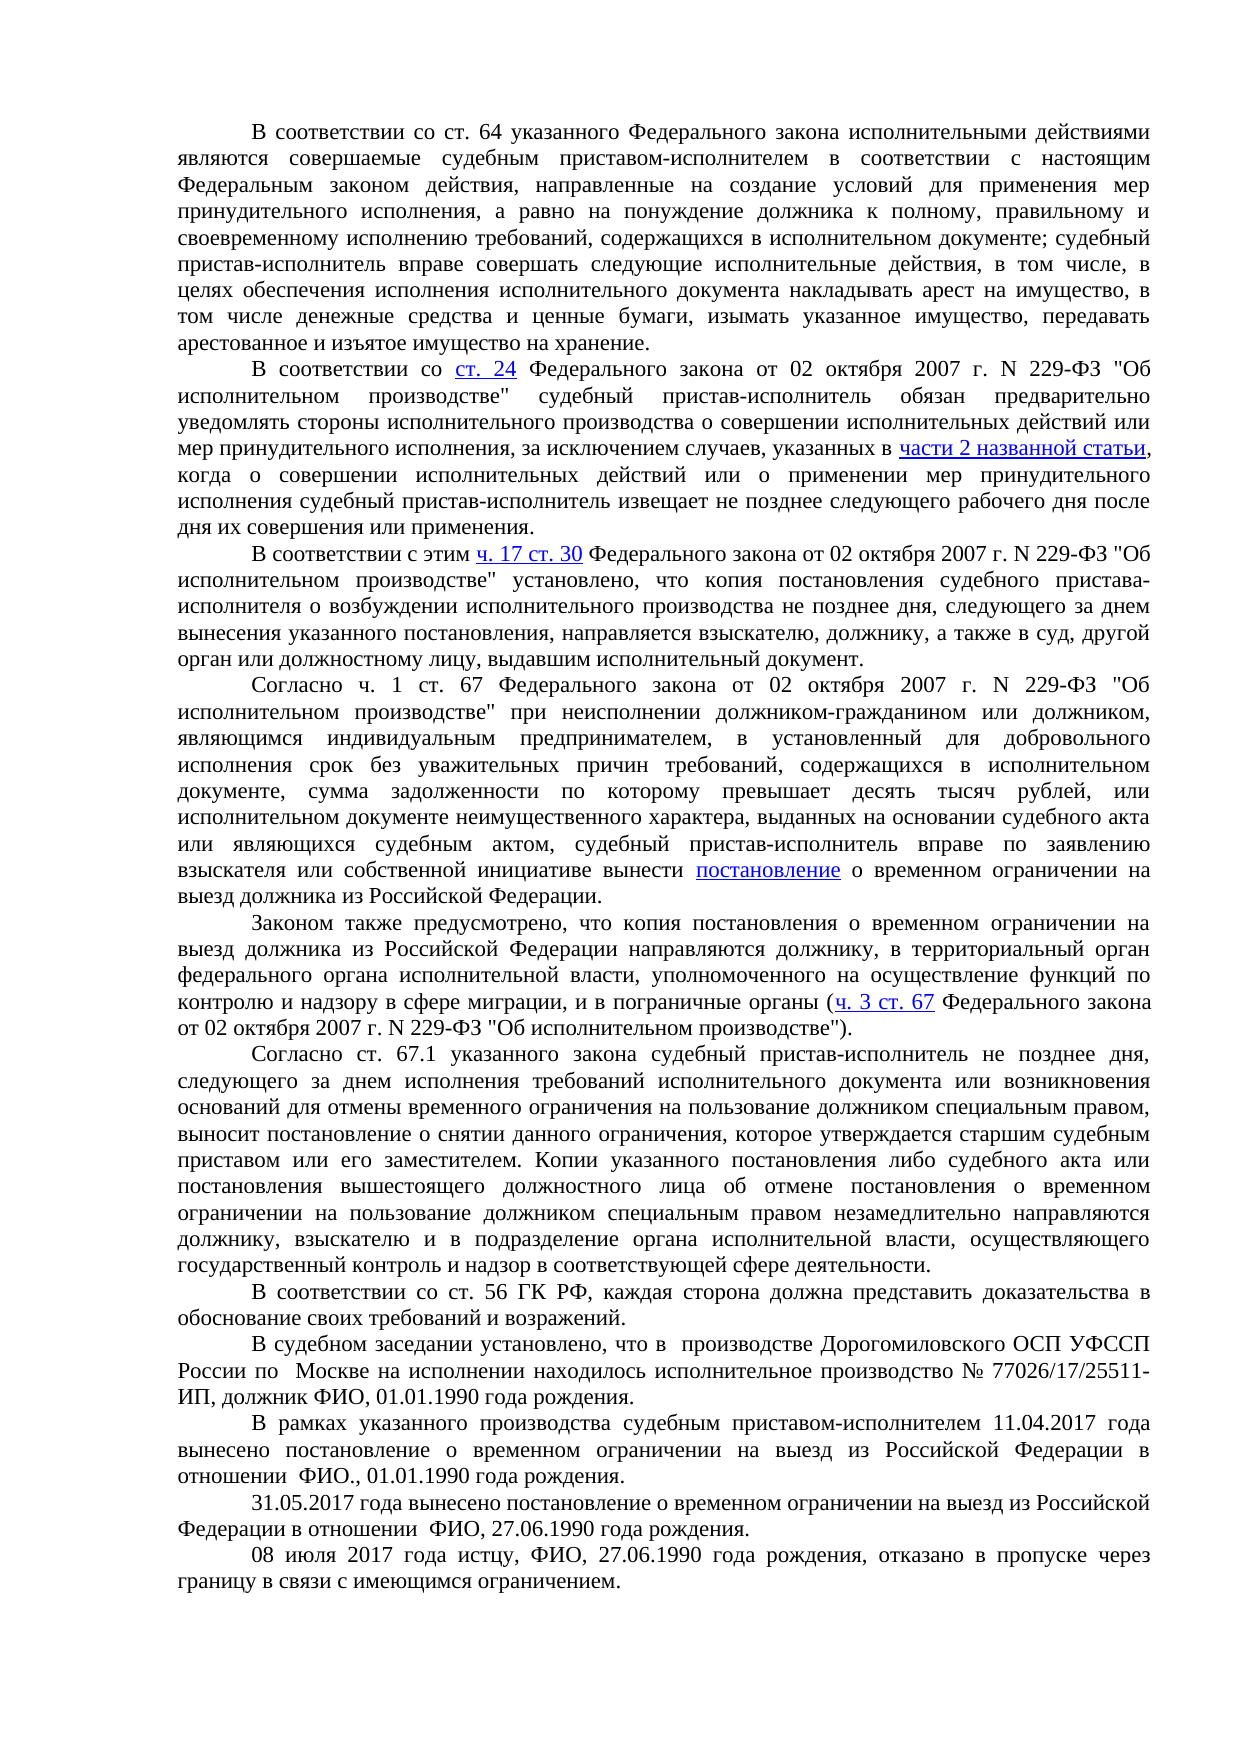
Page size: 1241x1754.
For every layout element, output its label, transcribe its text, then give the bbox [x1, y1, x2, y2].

text 08 июля 2017 года истцу, ФИО, 27.06.1990 года рождения, отказано в пропуске через границу в связи с имеющимся ограничением. [177, 1541, 1152, 1594]
text В рамках указанного производства судебным приставом-исполнителем 11.04.2017 года вынесено постановление о временном ограничении на выезд из Российской Федерации в отношении ФИО., 01.01.1990 года рождения. [177, 1409, 1152, 1488]
text Согласно ст. 67.1 указанного закона судебный пристав-исполнитель не позднее дня, следующего за днем исполнения требований исполнительного документа или возникновения оснований для отмены временного ограничения на пользование должником специальным правом, выносит постановление о снятии данного ограничения, которое утверждается старшим судебным приставом или его заместителем. Копии указанного постановления либо судебного акта или постановления вышестоящего должностного лица об отмене постановления о временном ограничении на пользование должником специальным правом незамедлительно направляются должнику, взыскателю и в подразделение органа исполнительной власти, осуществляющего государственный контроль и надзор в соответствующей сфере деятельности. [177, 1041, 1152, 1278]
text Законом также предусмотрено, что копия постановления о временном ограничении на выезд должника из Российской Федерации направляются должнику, в территориальный орган федерального органа исполнительной власти, уполномоченного на осуществление функций по контролю и надзору в сфере миграции, и в пограничные органы (ч. 3 ст. 67 Федерального закона от 02 октября 2007 г. N 229-ФЗ "Об исполнительном производстве"). [177, 909, 1152, 1041]
text 31.05.2017 года вынесено постановление о временном ограничении на выезд из Российской Федерации в отношении ФИО, 27.06.1990 года рождения. [177, 1488, 1152, 1541]
text В соответствии со ст. 64 указанного Федерального закона исполнительными действиями являются совершаемые судебным приставом-исполнителем в соответствии с настоящим Федеральным законом действия, направленные на создание условий для применения мер принудительного исполнения, а равно на понуждение должника к полному, правильному и своевременному исполнению требований, содержащихся в исполнительном документе; судебный пристав-исполнитель вправе совершать следующие исполнительные действия, в том числе, в целях обеспечения исполнения исполнительного документа накладывать арест на имущество, в том числе денежные средства и ценные бумаги, изымать указанное имущество, передавать арестованное и изъятое имущество на хранение. [177, 118, 1152, 355]
text Согласно ч. 1 ст. 67 Федерального закона от 02 октября 2007 г. N 229-ФЗ "Об исполнительном производстве" при неисполнении должником-гражданином или должником, являющимся индивидуальным предпринимателем, в установленный для добровольного исполнения срок без уважительных причин требований, содержащихся в исполнительном документе, сумма задолженности по которому превышает десять тысяч рублей, или исполнительном документе неимущественного характера, выданных на основании судебного акта или являющихся судебным актом, судебный пристав-исполнитель вправе по заявлению взыскателя или собственной инициативе вынести постановление о временном ограничении на выезд должника из Российской Федерации. [177, 672, 1152, 909]
text В соответствии с этим ч. 17 ст. 30 Федерального закона от 02 октября 2007 г. N 229-ФЗ "Об исполнительном производстве" установлено, что копия постановления судебного пристава-исполнителя о возбуждении исполнительного производства не позднее дня, следующего за днем вынесения указанного постановления, направляется взыскателю, должнику, а также в суд, другой орган или должностному лицу, выдавшим исполнительный документ. [177, 540, 1152, 672]
text В соответствии со ст. 24 Федерального закона от 02 октября 2007 г. N 229-ФЗ "Об исполнительном производстве" судебный пристав-исполнитель обязан предварительно уведомлять стороны исполнительного производства о совершении исполнительных действий или мер принудительного исполнения, за исключением случаев, указанных в части 2 названной статьи, когда о совершении исполнительных действий или о применении мер принудительного исполнения судебный пристав-исполнитель извещает не позднее следующего рабочего дня после дня их совершения или применения. [177, 355, 1152, 540]
text В соответствии со ст. 56 ГК РФ, каждая сторона должна представить доказательства в обоснование своих требований и возражений. [177, 1278, 1152, 1330]
text В судебном заседании установлено, что в производстве Дорогомиловского ОСП УФССП России по Москве на исполнении находилось исполнительное производство № 77026/17/25511-ИП, должник ФИО, 01.01.1990 года рождения. [177, 1330, 1152, 1409]
